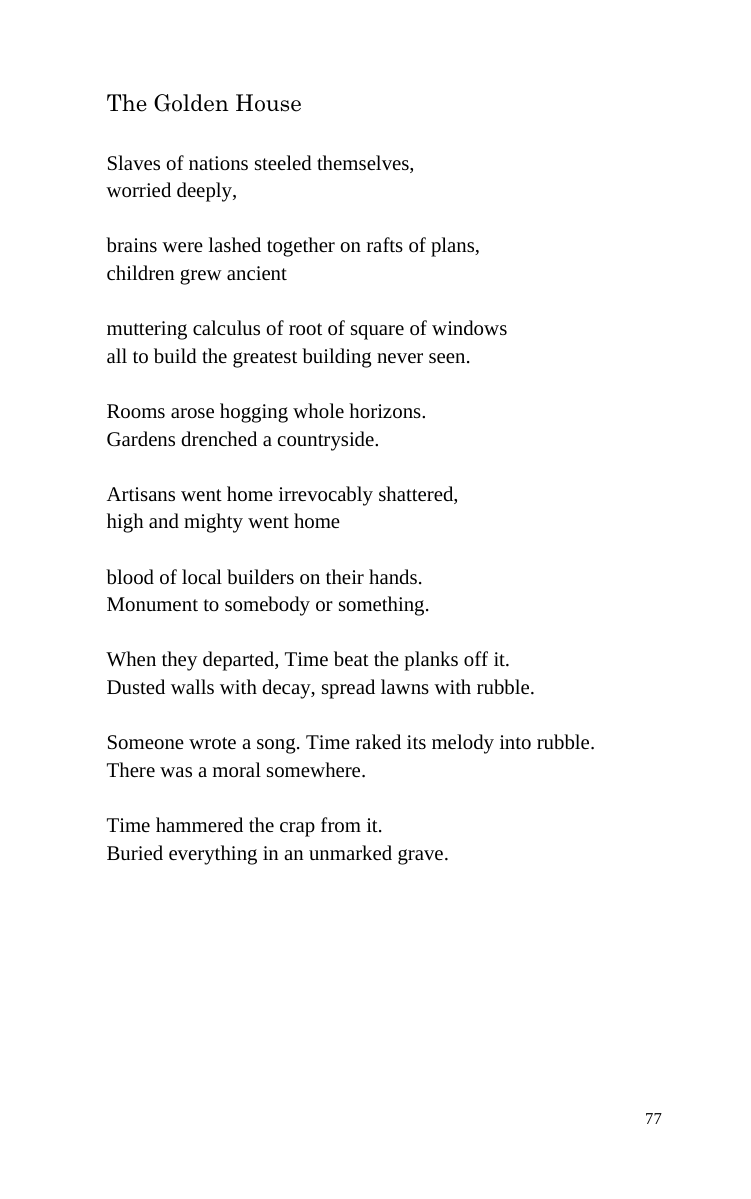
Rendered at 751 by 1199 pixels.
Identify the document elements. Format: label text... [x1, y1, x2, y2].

subtitle The Golden House [106, 89, 661, 116]
text high and mighty went home [106, 509, 661, 533]
text Rooms arose hogging whole horizons. [106, 399, 661, 423]
text worried deeply, [106, 178, 661, 202]
text muttering calculus of root of square of windows [106, 316, 661, 340]
text brains were lashed together on rafts of plans, [106, 233, 661, 257]
text Gardens drenched a countryside. [106, 427, 661, 451]
text children grew ancient [106, 261, 661, 285]
text There was a moral somewhere. [106, 758, 661, 782]
text Slaves of nations steeled themselves, [106, 151, 661, 174]
text Artisans went home irrevocably shattered, [106, 482, 661, 506]
text blood of local builders on their hands. [106, 564, 661, 589]
text Time hammered the crap from it. [106, 813, 661, 837]
text Dusted walls with decay, spread lawns with rubble. [106, 675, 661, 699]
text Buried everything in an unmarked grave. [106, 841, 661, 865]
text Someone wrote a song. Time raked its melody into rubble. [106, 730, 661, 754]
text all to build the greatest building never seen. [106, 344, 661, 368]
text Monument to somebody or something. [106, 592, 661, 616]
text When they departed, Time beat the planks off it. [106, 647, 661, 671]
